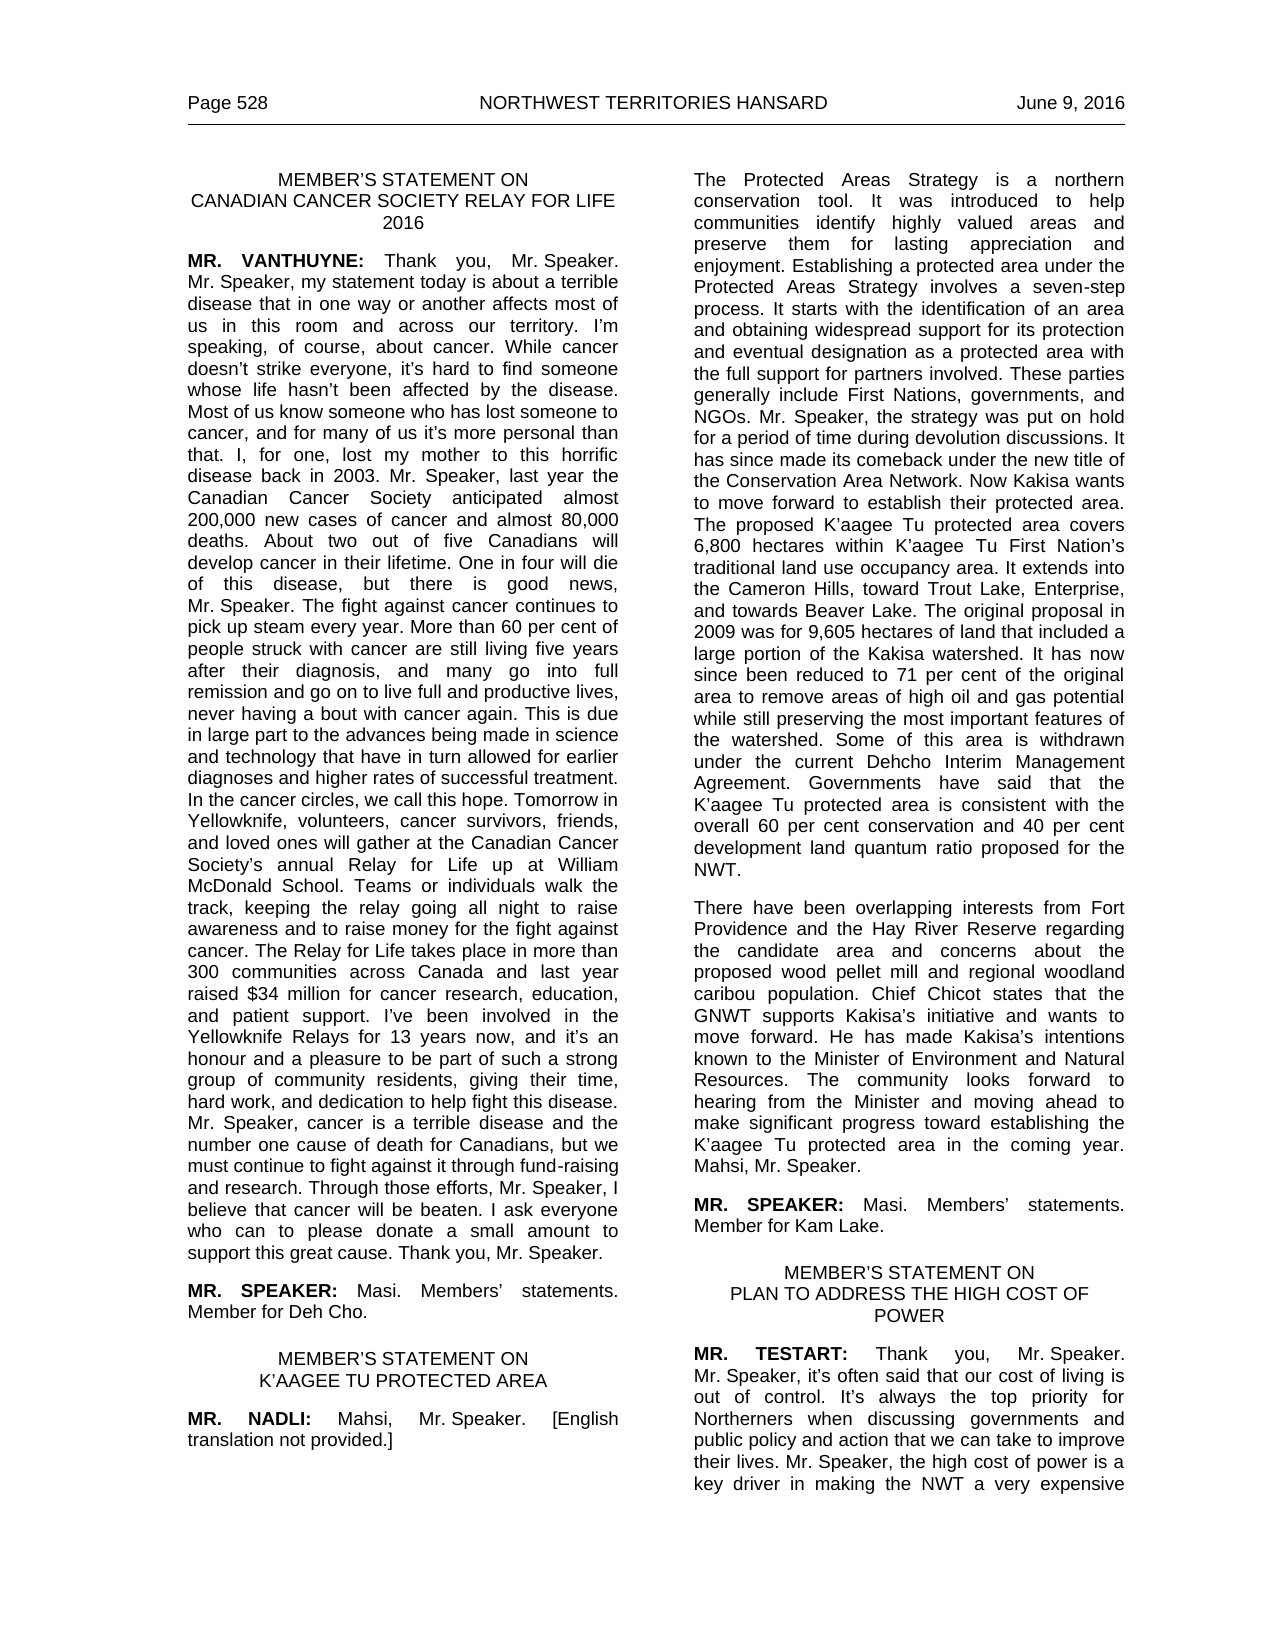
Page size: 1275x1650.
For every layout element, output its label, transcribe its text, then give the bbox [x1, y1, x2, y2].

subtitle Member’s Statement on Canadian Cancer Society Relay for Life 2016 [187, 168, 619, 233]
subtitle Member’s Statement on K’aagee Tu Protected Area [187, 1348, 619, 1391]
subtitle Member’s Statement on Plan to Address the High Cost of Power [694, 1262, 1125, 1326]
text The Protected Areas Strategy is a northern conservation tool. It was introduced to help communities identify highly valued areas and preserve them for lasting appreciation and enjoyment. Establishing a protected area under the Protected Areas Strategy involves a seven-step process. It starts with the identification of an area and obtaining widespread support for its protection and eventual designation as a protected area with the full support for partners involved. These parties generally include First Nations, governments, and NGOs. Mr. Speaker, the strategy was put on hold for a period of time during devolution discussions. It has since made its comeback under the new title of the Conservation Area Network. Now Kakisa wants to move forward to establish their protected area. The proposed K’aagee Tu protected area covers 6,800 hectares within K’aagee Tu First Nation’s traditional land use occupancy area. It extends into the Cameron Hills, toward Trout Lake, Enterprise, and towards Beaver Lake. The original proposal in 2009 was for 9,605 hectares of land that included a large portion of the Kakisa watershed. It has now since been reduced to 71 per cent of the original area to remove areas of high oil and gas potential while still preserving the most important features of the watershed. Some of this area is withdrawn under the current Dehcho Interim Management Agreement. Governments have said that the K’aagee Tu protected area is consistent with the overall 60 per cent conservation and 40 per cent development land quantum ratio proposed for the NWT. [694, 168, 1125, 880]
text MR. NADLI: Mahsi, Mr. Speaker. [English translation not provided.] [187, 1408, 619, 1451]
text MR. SPEAKER: Masi. Members’ statements. Member for Deh Cho. [187, 1280, 619, 1323]
text MR. SPEAKER: Masi. Members’ statements. Member for Kam Lake. [694, 1193, 1125, 1237]
text There have been overlapping interests from Fort Providence and the Hay River Reserve regarding the candidate area and concerns about the proposed wood pellet mill and regional woodland caribou population. Chief Chicot states that the GNWT supports Kakisa’s initiative and wants to move forward. He has made Kakisa’s intentions known to the Minister of Environment and Natural Resources. The community looks forward to hearing from the Minister and moving ahead to make significant progress toward establishing the K’aagee Tu protected area in the coming year. Mahsi, Mr. Speaker. [694, 897, 1125, 1177]
text MR. VANTHUYNE: Thank you, Mr. Speaker. Mr. Speaker, my statement today is about a terrible disease that in one way or another affects most of us in this room and across our territory. I’m speaking, of course, about cancer. While cancer doesn’t strike everyone, it’s hard to find someone whose life hasn’t been affected by the disease. Most of us know someone who has lost someone to cancer, and for many of us it’s more personal than that. I, for one, lost my mother to this horrific disease back in 2003. Mr. Speaker, last year the Canadian Cancer Society anticipated almost 200,000 new cases of cancer and almost 80,000 deaths. About two out of five Canadians will develop cancer in their lifetime. One in four will die of this disease, but there is good news, Mr. Speaker. The fight against cancer continues to pick up steam every year. More than 60 per cent of people struck with cancer are still living five years after their diagnosis, and many go into full remission and go on to live full and productive lives, never having a bout with cancer again. This is due in large part to the advances being made in science and technology that have in turn allowed for earlier diagnoses and higher rates of successful treatment. In the cancer circles, we call this hope. Tomorrow in Yellowknife, volunteers, cancer survivors, friends, and loved ones will gather at the Canadian Cancer Society’s annual Relay for Life up at William McDonald School. Teams or individuals walk the track, keeping the relay going all night to raise awareness and to raise money for the fight against cancer. The Relay for Life takes place in more than 300 communities across Canada and last year raised $34 million for cancer research, education, and patient support. I’ve been involved in the Yellowknife Relays for 13 years now, and it’s an honour and a pleasure to be part of such a strong group of community residents, giving their time, hard work, and dedication to help fight this disease. Mr. Speaker, cancer is a terrible disease and the number one cause of death for Canadians, but we must continue to fight against it through fund-raising and research. Through those efforts, Mr. Speaker, I believe that cancer will be beaten. I ask everyone who can to please donate a small amount to support this great cause. Thank you, Mr. Speaker. [187, 250, 619, 1263]
